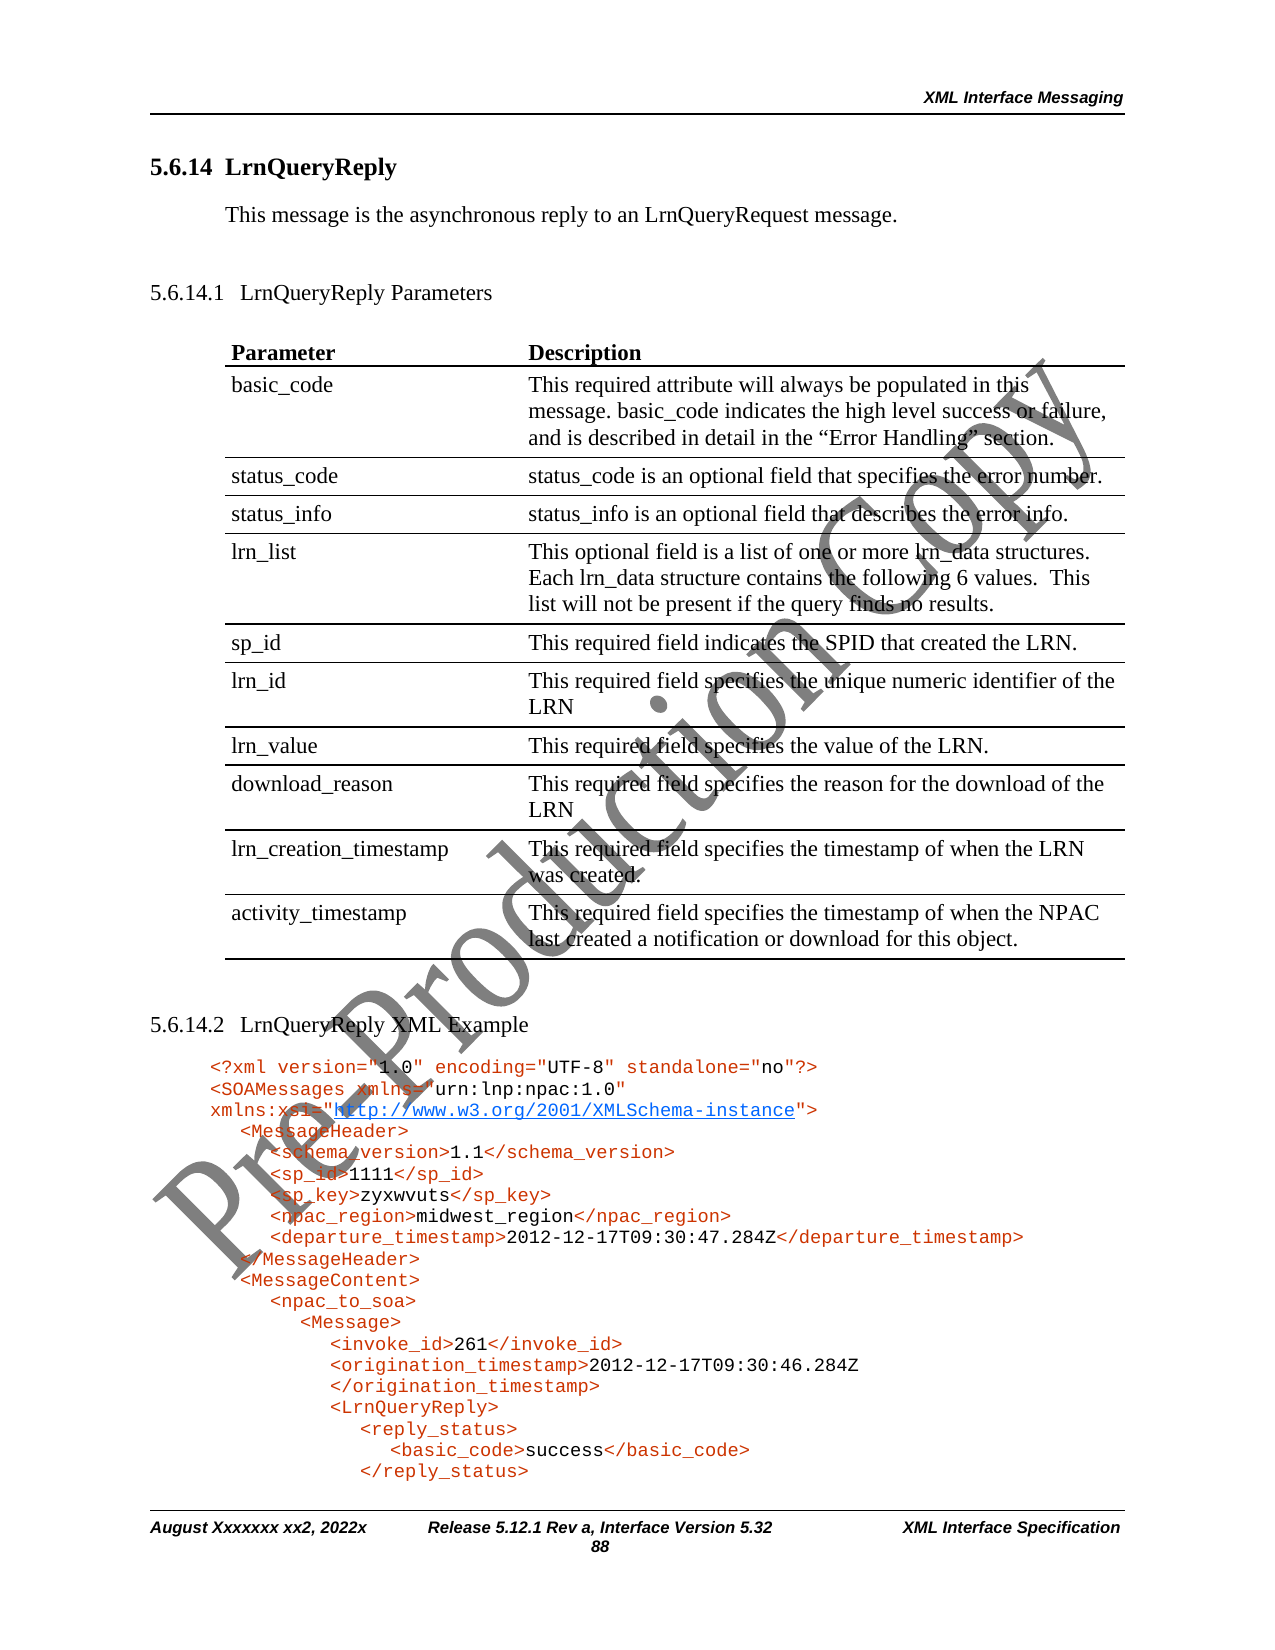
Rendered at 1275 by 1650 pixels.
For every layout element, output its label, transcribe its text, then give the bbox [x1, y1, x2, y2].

text <SOAMessages xmlns="urn:lnp:npac:1.0" xmlns:xsi="http://www.w3.org/2001/XMLSchema-instance"> [210, 1079, 1125, 1122]
subtitle LrnQueryReply XML Example [150, 1011, 1125, 1037]
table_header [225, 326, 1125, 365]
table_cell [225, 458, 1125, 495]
text <departure_timestamp>2012-12-17T09:30:47.284Z</departure_timestamp> [270, 1228, 1125, 1249]
text </MessageHeader> [240, 1249, 1125, 1271]
text This message is the asynchronous reply to an LrnQueryRequest message. [225, 202, 1125, 228]
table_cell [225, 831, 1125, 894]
text <?xml version="1.0" encoding="UTF-8" standalone="no"?> [210, 1058, 1125, 1079]
text <LrnQueryReply> [330, 1398, 1125, 1419]
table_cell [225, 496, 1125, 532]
text <sp_key>zyxwvuts</sp_key> [270, 1186, 1125, 1207]
text <basic_code>success</basic_code> [390, 1441, 1125, 1462]
text <MessageHeader> [240, 1122, 1125, 1143]
text <invoke_id>261</invoke_id> <origination_timestamp>2012-12-17T09:30:46.284Z </origination_timestamp> [330, 1334, 1125, 1398]
text <npac_region>midwest_region</npac_region> [270, 1207, 1125, 1228]
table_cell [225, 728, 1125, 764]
text <schema_version>1.1</schema_version> [270, 1143, 1125, 1164]
text <MessageContent> [240, 1271, 1125, 1292]
text <Message> [300, 1313, 1125, 1334]
subtitle LrnQueryReply Parameters [150, 279, 1125, 306]
subtitle LrnQueryReply [150, 152, 1125, 181]
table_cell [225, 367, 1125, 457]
text <sp_id>1111</sp_id> [270, 1164, 1125, 1186]
text <reply_status> [360, 1419, 1125, 1441]
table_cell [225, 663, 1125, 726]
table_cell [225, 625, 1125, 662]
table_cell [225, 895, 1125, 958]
text </reply_status> [360, 1462, 1125, 1483]
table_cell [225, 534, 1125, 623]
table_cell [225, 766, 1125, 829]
text <npac_to_soa> [270, 1292, 1125, 1313]
